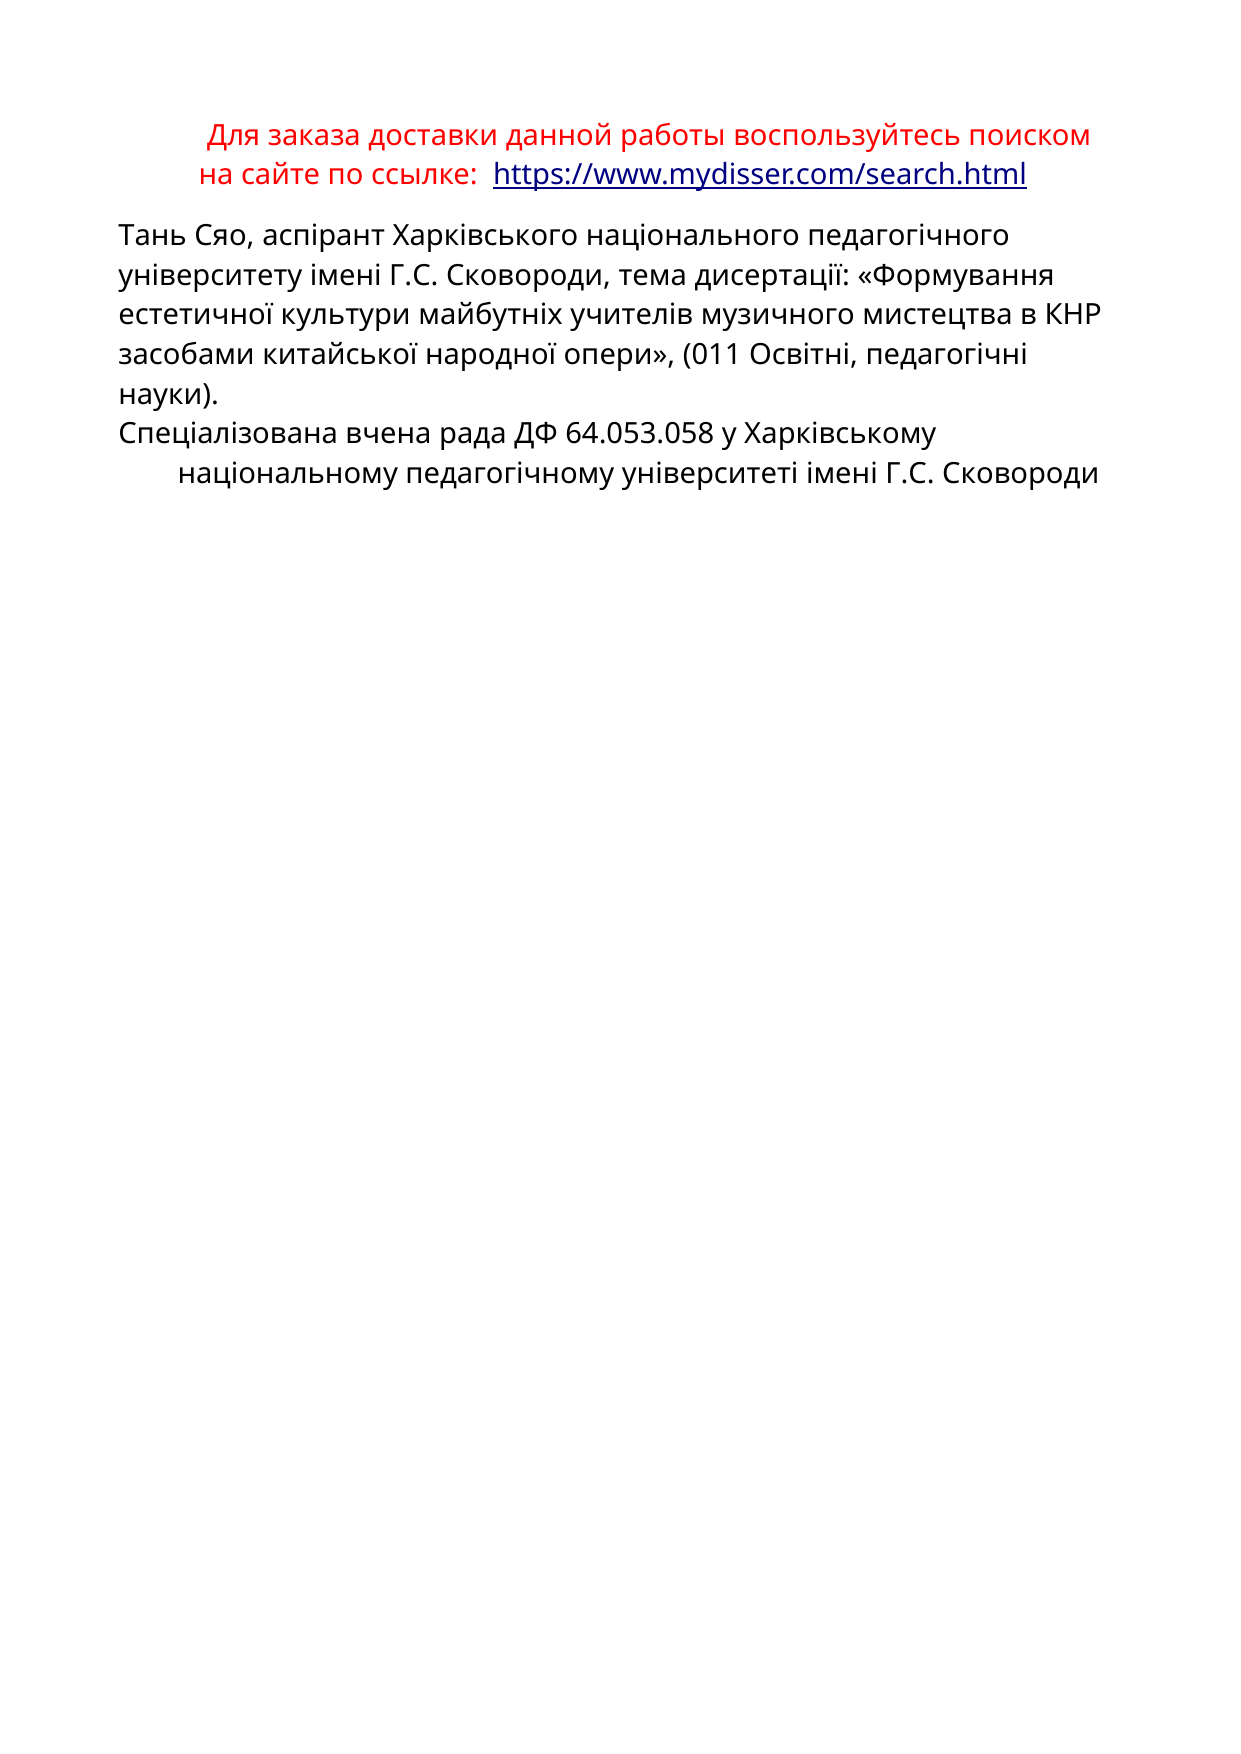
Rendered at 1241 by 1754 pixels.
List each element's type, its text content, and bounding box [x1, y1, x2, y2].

text Спеціалізована вчена рада ДФ 64.053.058 у Харківському [118, 413, 1107, 452]
text естетичної культури майбутніх учителів музичного мистецтва в КНР [118, 293, 1107, 333]
text засобами китайської народної опери», (011 Освітні, педагогічні науки). [118, 333, 1107, 413]
text Тань Сяо, аспірант Харківського національного педагогічного [118, 214, 1107, 254]
text національному педагогічному університеті імені Г.С. Сковороди [118, 452, 1107, 492]
text університету імені Г.С. Сковороди, тема дисертації: «Формування [118, 254, 1107, 293]
